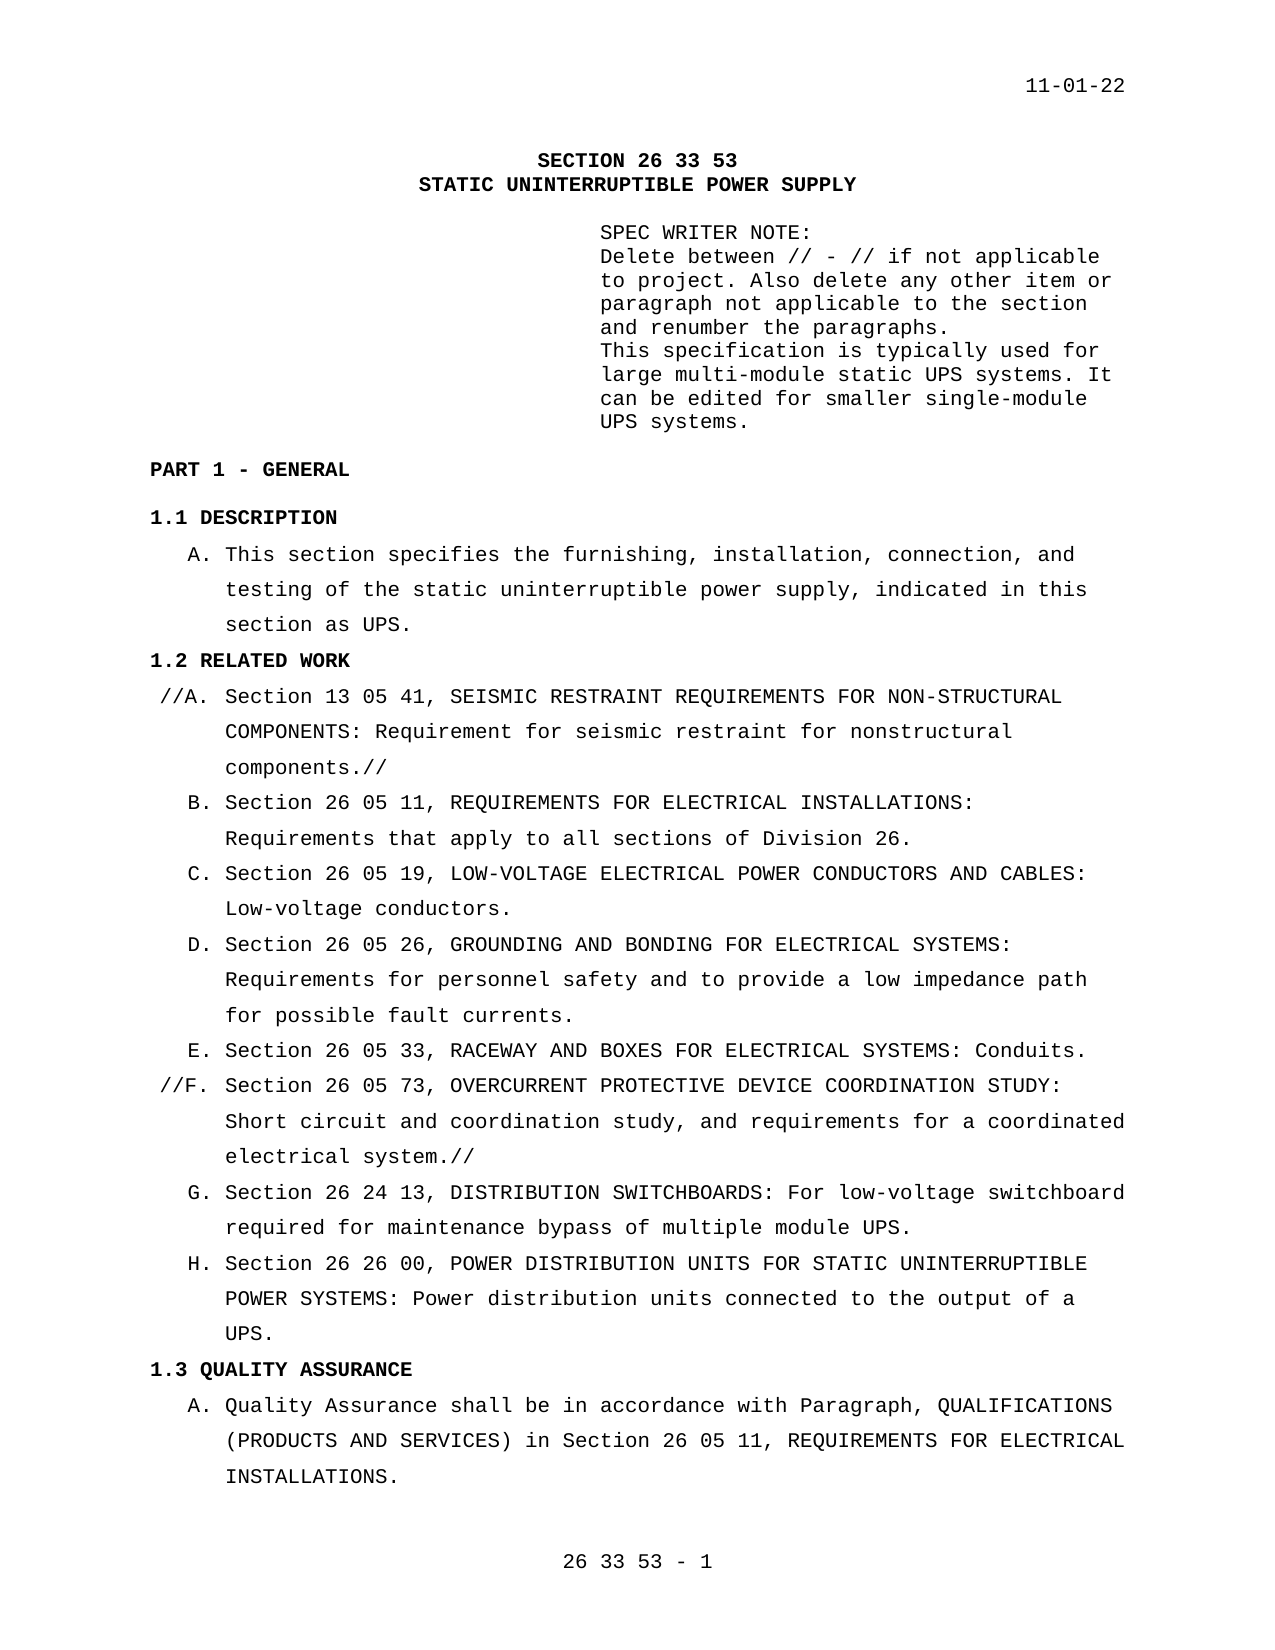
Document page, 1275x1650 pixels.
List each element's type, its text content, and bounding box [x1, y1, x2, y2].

text WRITER NOTE: [600, 222, 1125, 246]
text B. Section 26 05 11, REQUIREMENTS FOR ELECTRICAL INSTALLATIONS: Requirements that apply to all sections of Division 26. [187, 792, 1125, 851]
text 1.3 qualITY ASSURANCE [150, 1359, 1125, 1382]
text 1.1 DESCRIPTION [150, 507, 1125, 531]
text //A. Section 13 05 41, SEISMIC RESTRAINT REQUIREMENTS FOR NON-STRUCTURAL COMPONENTS: Requirement for seismic restraint for nonstructural components.// [159, 686, 1125, 780]
text A. Quality Assurance shall be in accordance with Paragraph, QUALIFICATIONS (PRODUCTS AND SERVICES) in Section 26 05 11, REQUIREMENTS FOR ELECTRICAL INSTALLATIONS. [187, 1395, 1125, 1489]
text This specification is typically used for large multi-module static UPS systems. It can be edited for smaller single-module UPS systems. [600, 341, 1125, 435]
text Delete between // - // if not applicable to project. Also delete any other item or paragraph not applicable to the section and renumber the paragraphs. [600, 246, 1125, 341]
title SECTION 26 33 53 Static UNINTERRUPTIBLE POWER SUPPLY [150, 150, 1125, 197]
text C. Section 26 05 19, -VOLTAGE ELECTRICAL POWER CONDUCTORS CABLES: Low-voltage conductors. [187, 863, 1125, 922]
text A. This section specifies the furnishing, installation, connection, and testing of the static uninterruptible power supply, indicated in this section as UPS. [187, 543, 1125, 638]
text 1.2 RELATED WORK [150, 650, 1125, 673]
text //F. Section 26 05 73, OVERCURRENT PROTECTIVE DEVICE COORDINATION STUDY: Short circuit and coordination study, and requirements for a coordinated electrical system.// [159, 1076, 1125, 1170]
text G. Section 26 24 13, DISTRIBUTION SWITCHBOARDS: For low-voltage switchboard required for maintenance bypass of multiple module UPS. [187, 1182, 1125, 1241]
text E. Section 26 05 33, RACEWAY BOXES FOR ELECTRICAL SYSTEMS: Conduits. [187, 1040, 1125, 1064]
text H. Section 26 26 00, POWER DISTRIBUTION UNITS FOR STATIC UNINTERRUPTIBLE POWER SYSTEMS: Power distribution units connected to the output of a UPS. [187, 1253, 1125, 1347]
text D. Section 26 05 26, GROUNDING BONDING FOR ELECTRICAL SYSTEMS: Requirements for personnel safety and to provide a low impedance path for possible fault currents. [187, 934, 1125, 1028]
text PART 1 - GENERAL [150, 459, 1125, 482]
